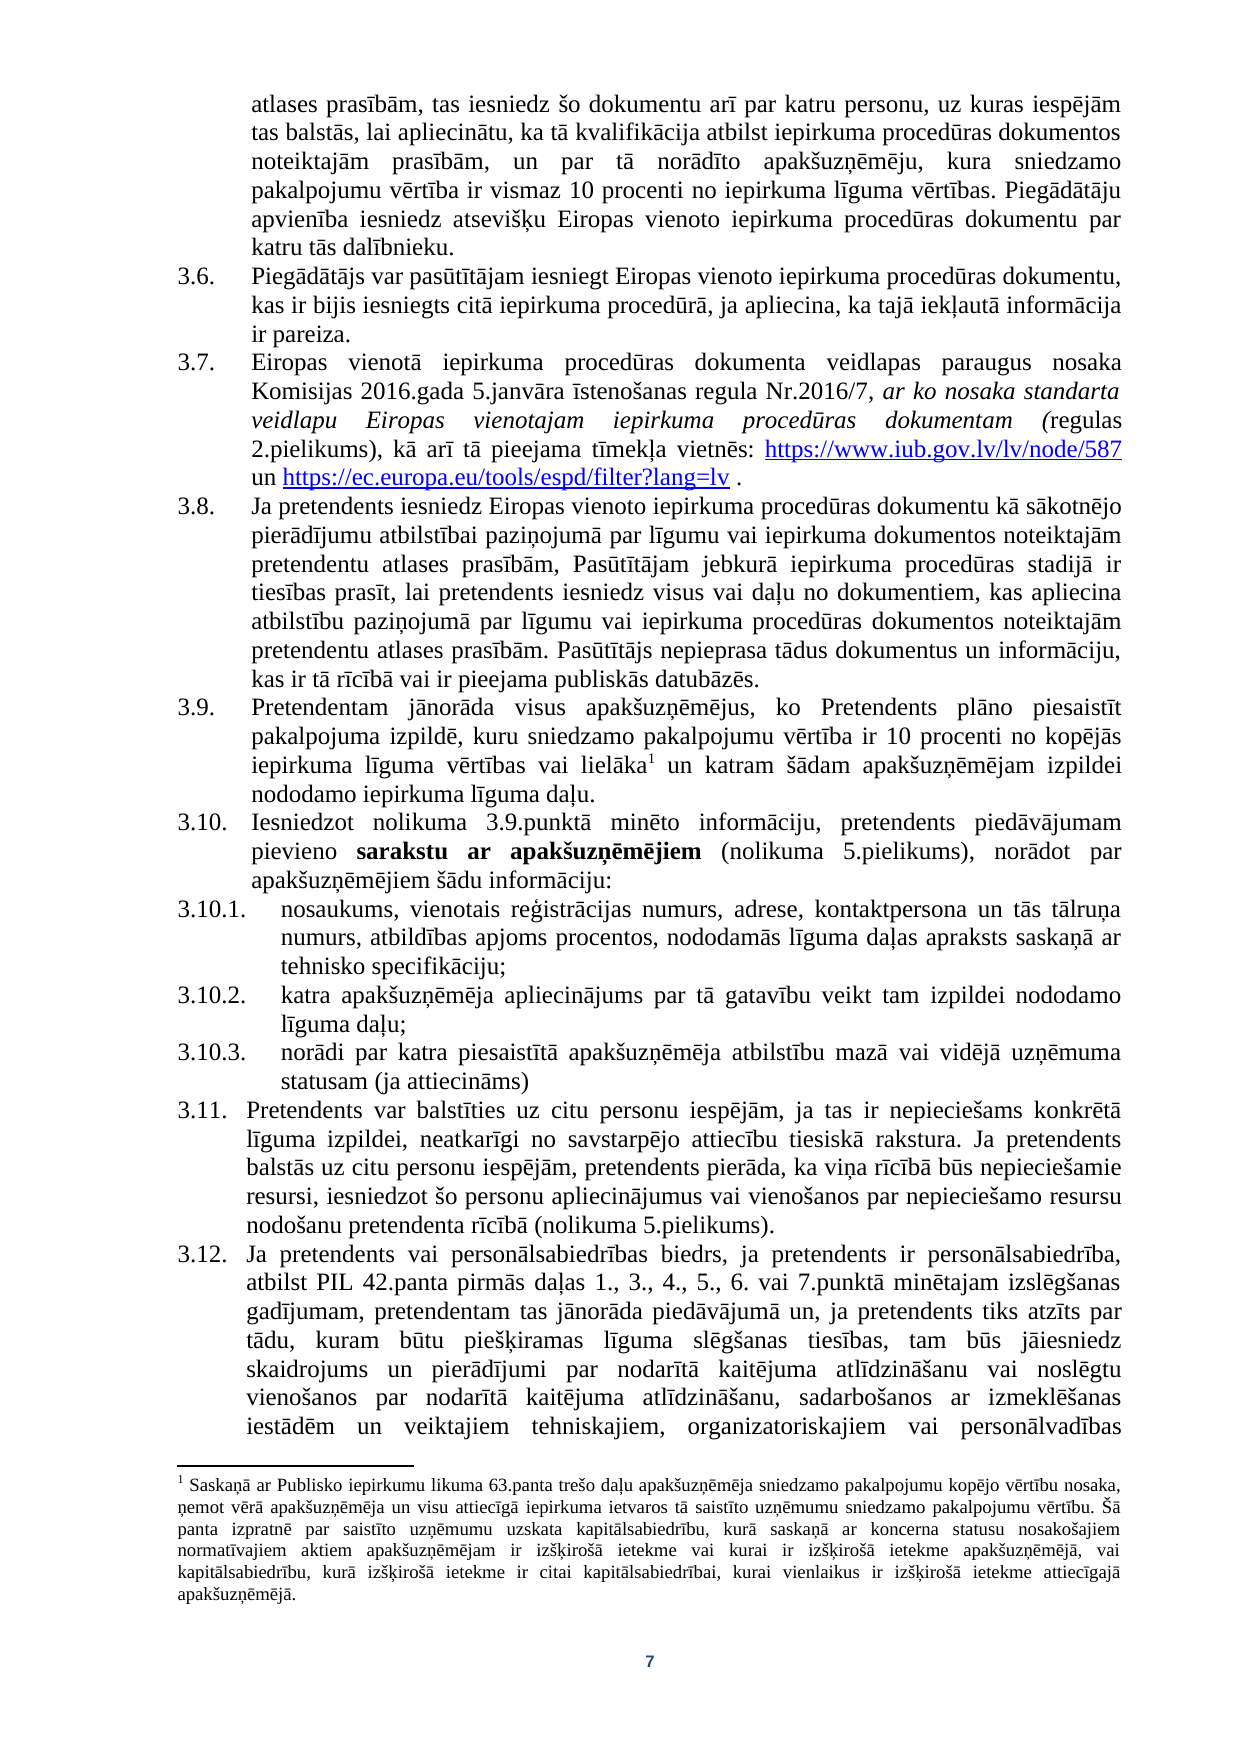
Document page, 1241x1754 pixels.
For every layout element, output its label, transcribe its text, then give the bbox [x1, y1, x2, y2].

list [177, 1239, 1122, 1440]
list Pretendents var balstīties uz citu personu iespējām, ja tas ir nepieciešams konkrētā līguma izpildei, neatkarīgi no savstarpējo attiecību tiesiskā rakstura. Ja pretendents balstās uz citu personu iespējām, pretendents pierāda, ka viņa rīcībā būs nepieciešamie resursi, iesniedzot šo personu apliecinājumus vai vienošanos par nepieciešamo resursu nodošanu pretendenta rīcībā (nolikuma 5.pielikums). [177, 1095, 1122, 1239]
text 3.10. Iesniedzot nolikuma 3.9.punktā minēto informāciju, pretendents piedāvājumam pievieno sarakstu ar apakšuzņēmējiem (nolikuma 5.pielikums), norādot par apakšuzņēmējiem šādu informāciju: [177, 807, 1122, 894]
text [177, 89, 1122, 261]
text 3.9. Pretendentam jānorāda visus apakšuzņēmējus, ko Pretendents plāno piesaistīt pakalpojuma izpildē, kuru sniedzamo pakalpojumu vērtība ir 10 procenti no kopējās iepirkuma līguma vērtības vai lielāka un katram šādam apakšuzņēmējam izpildei nododamo iepirkuma līguma daļu. [177, 692, 1122, 807]
list norādi par katra piesaistītā apakšuzņēmēja atbilstību mazā vai vidējā uzņēmuma statusam (ja attiecināms) [177, 1037, 1122, 1095]
text 3.7. Eiropas vienotā iepirkuma procedūras dokumenta veidlapas paraugus nosaka Komisijas 2016.gada 5.janvāra īstenošanas regula Nr.2016/7, ar ko nosaka standarta veidlapu Eiropas vienotajam iepirkuma procedūras dokumentam (regulas 2.pielikums), kā arī tā pieejama tīmekļa vietnēs: https://www.iub.gov.lv/lv/node/587 un https://ec.europa.eu/tools/espd/filter?lang=lv . [177, 347, 1122, 491]
text 3.8. Ja pretendents iesniedz Eiropas vienoto iepirkuma procedūras dokumentu kā sākotnējo pierādījumu atbilstībai paziņojumā par līgumu vai iepirkuma dokumentos noteiktajām pretendentu atlases prasībām, Pasūtītājam jebkurā iepirkuma procedūras stadijā ir tiesības prasīt, lai pretendents iesniedz visus vai daļu no dokumentiem, kas apliecina atbilstību paziņojumā par līgumu vai iepirkuma procedūras dokumentos noteiktajām pretendentu atlases prasībām. Pasūtītājs nepieprasa tādus dokumentus un informāciju, kas ir tā rīcībā vai ir pieejama publiskās datubāzēs. [177, 491, 1122, 692]
list katra apakšuzņēmēja apliecinājums par tā gatavību veikt tam izpildei nododamo līguma daļu; [177, 980, 1122, 1037]
text 3.6. Piegādātājs var pasūtītājam iesniegt Eiropas vienoto iepirkuma procedūras dokumentu, kas ir bijis iesniegts citā iepirkuma procedūrā, ja apliecina, ka tajā iekļautā informācija ir pareiza. [177, 261, 1122, 347]
list nosaukums, vienotais reģistrācijas numurs, adrese, kontaktpersona un tās tālruņa numurs, atbildības apjoms procentos, nododamās līguma daļas apraksts saskaņā ar tehnisko specifikāciju; [177, 894, 1122, 980]
